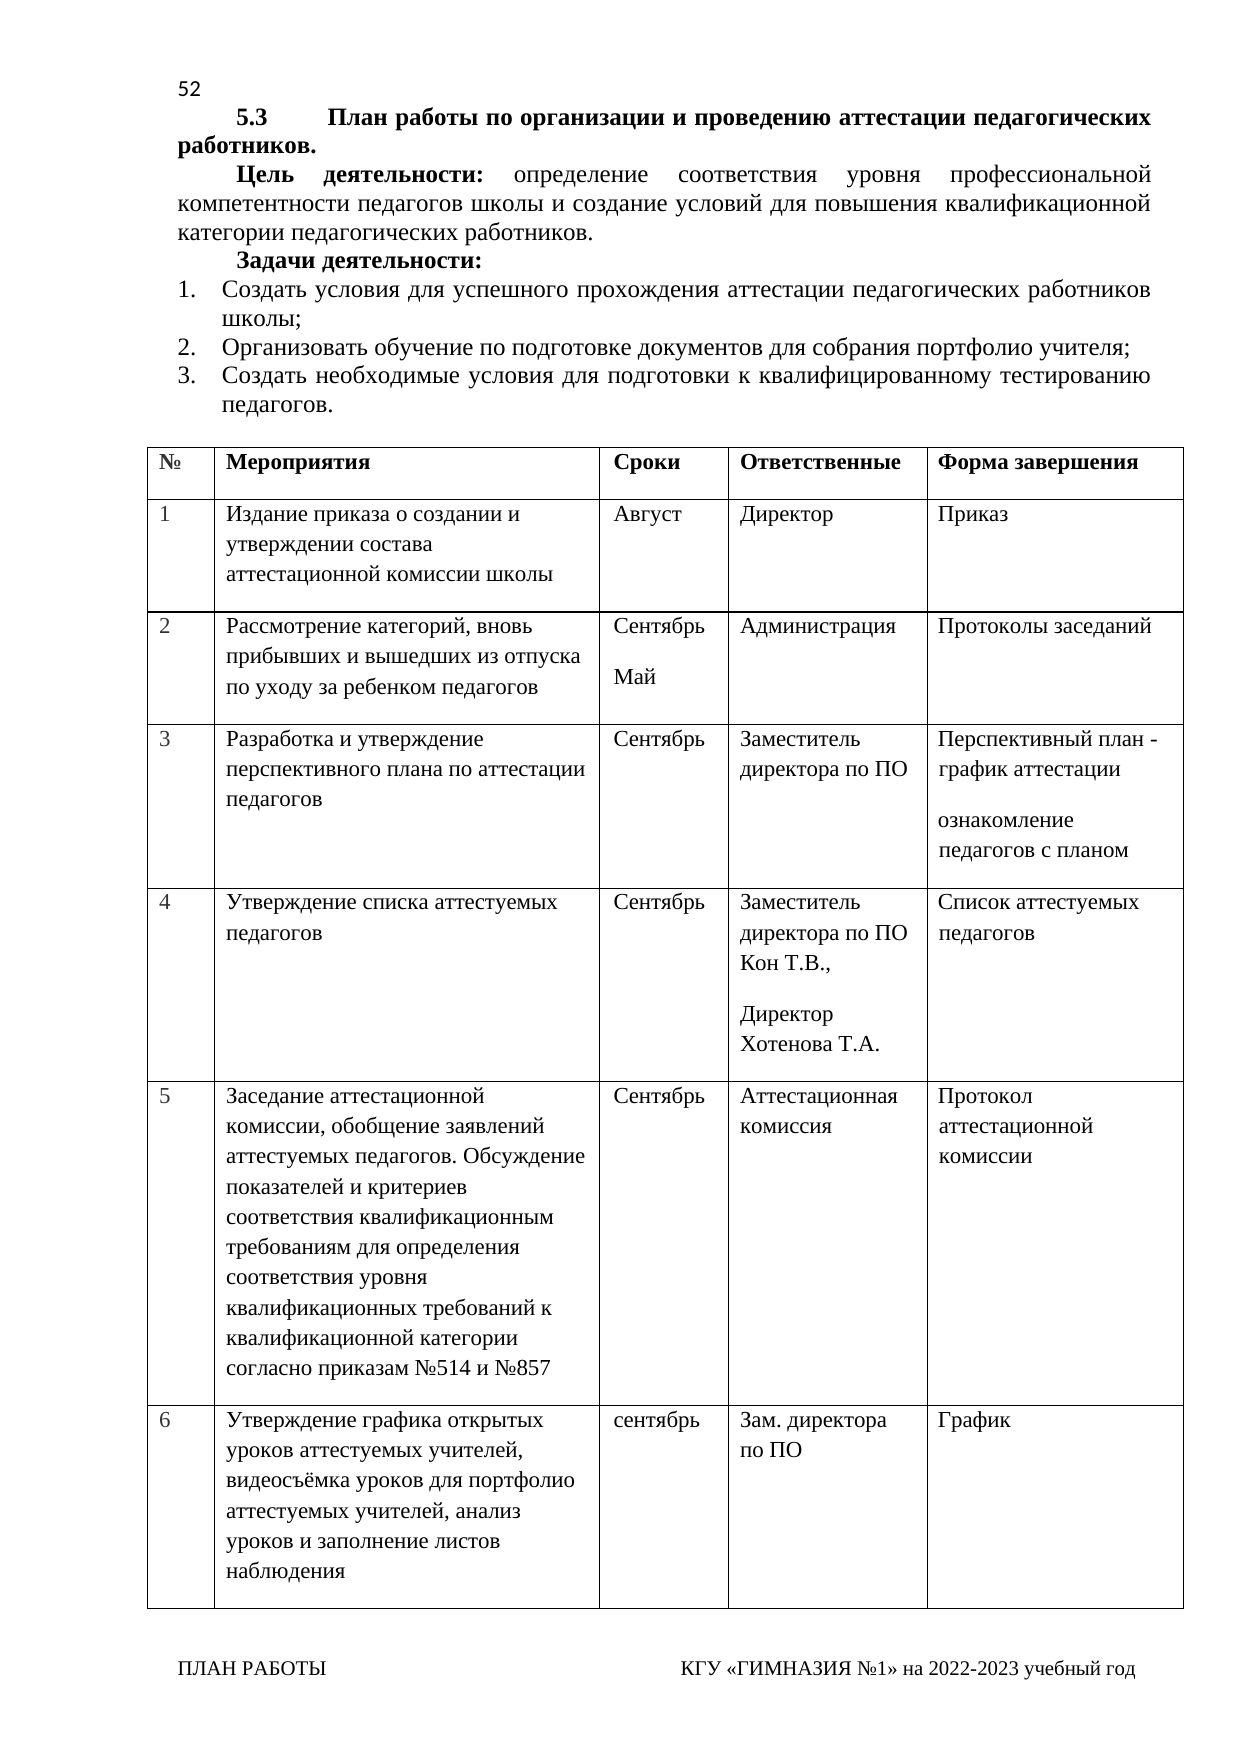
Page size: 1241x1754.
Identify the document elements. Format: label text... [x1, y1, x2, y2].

table_header Форма завершения [928, 448, 1183, 499]
text Задачи деятельности: [177, 246, 1152, 274]
table_header № [148, 448, 214, 499]
table_cell Сентябрь [600, 889, 728, 1081]
table_cell 2 [148, 613, 214, 724]
table_header Сроки [600, 448, 728, 499]
table_cell Заместитель директора по ПО [729, 725, 927, 887]
table_cell Протоколы заседаний [928, 613, 1183, 724]
table_cell 3 [148, 725, 214, 887]
table_cell Приказ [928, 500, 1183, 611]
table_cell Список аттестуемых педагогов [928, 889, 1183, 1081]
table_header Ответственные [729, 448, 927, 499]
table_cell 5 [148, 1082, 214, 1405]
table_cell Перспективный план - график аттестации ознакомление педагогов с планом [928, 725, 1183, 887]
table_cell Август [600, 500, 728, 611]
table_cell 1 [148, 500, 214, 611]
table_cell сентябрь [600, 1406, 728, 1608]
table_cell Утверждение списка аттестуемых педагогов [215, 889, 599, 1081]
table_cell Протокол аттестационной комиссии [928, 1082, 1183, 1405]
table_cell Заседание аттестационной комиссии, обобщение заявлений аттестуемых педагогов. Обсуждение показателей и критериев соответствия квалификационным требованиям для определения соответствия уровня квалификационных требований к квалификационной категории согласно приказам №514 и №857 [215, 1082, 599, 1405]
table_cell Разработка и утверждение перспективного плана по аттестации педагогов [215, 725, 599, 887]
table_cell Сентябрь [600, 725, 728, 887]
table_cell Сентябрь Май [600, 613, 728, 724]
table_cell Заместитель директора по ПО Кон Т.В., Директор Хотенова Т.А. [729, 889, 927, 1081]
table_cell График [928, 1406, 1183, 1608]
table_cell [729, 1406, 927, 1608]
table_cell Издание приказа о создании и утверждении состава аттестационной комиссии школы [215, 500, 599, 611]
table_cell Утверждение графика открытых уроков аттестуемых учителей, видеосъёмка уроков для портфолио аттестуемых учителей, анализ уроков и заполнение листов наблюдения [215, 1406, 599, 1608]
list Создать необходимые условия для подготовки к квалифицированному тестированию педагогов. [177, 361, 1152, 418]
list Создать условия для успешного прохождения аттестации педагогических работников школы; [177, 274, 1152, 332]
table_header Мероприятия [215, 448, 599, 499]
table_cell Директор [729, 500, 927, 611]
list Организовать обучение по подготовке документов для собрания портфолио учителя; [177, 332, 1152, 361]
table_cell Аттестационная комиссия [729, 1082, 927, 1405]
table_cell Сентябрь [600, 1082, 728, 1405]
table_cell Рассмотрение категорий, вновь прибывших и вышедших из отпуска по уходу за ребенком педагогов [215, 613, 599, 724]
table_cell 4 [148, 889, 214, 1081]
list План работы по организации и проведению аттестации педагогических работников. [177, 102, 1152, 159]
text Цель деятельности: определение соответствия уровня профессиональной компетентности педагогов школы и создание условий для повышения квалификационной категории педагогических работников. [177, 159, 1152, 246]
table_cell 6 [148, 1406, 214, 1608]
table_cell Администрация [729, 613, 927, 724]
